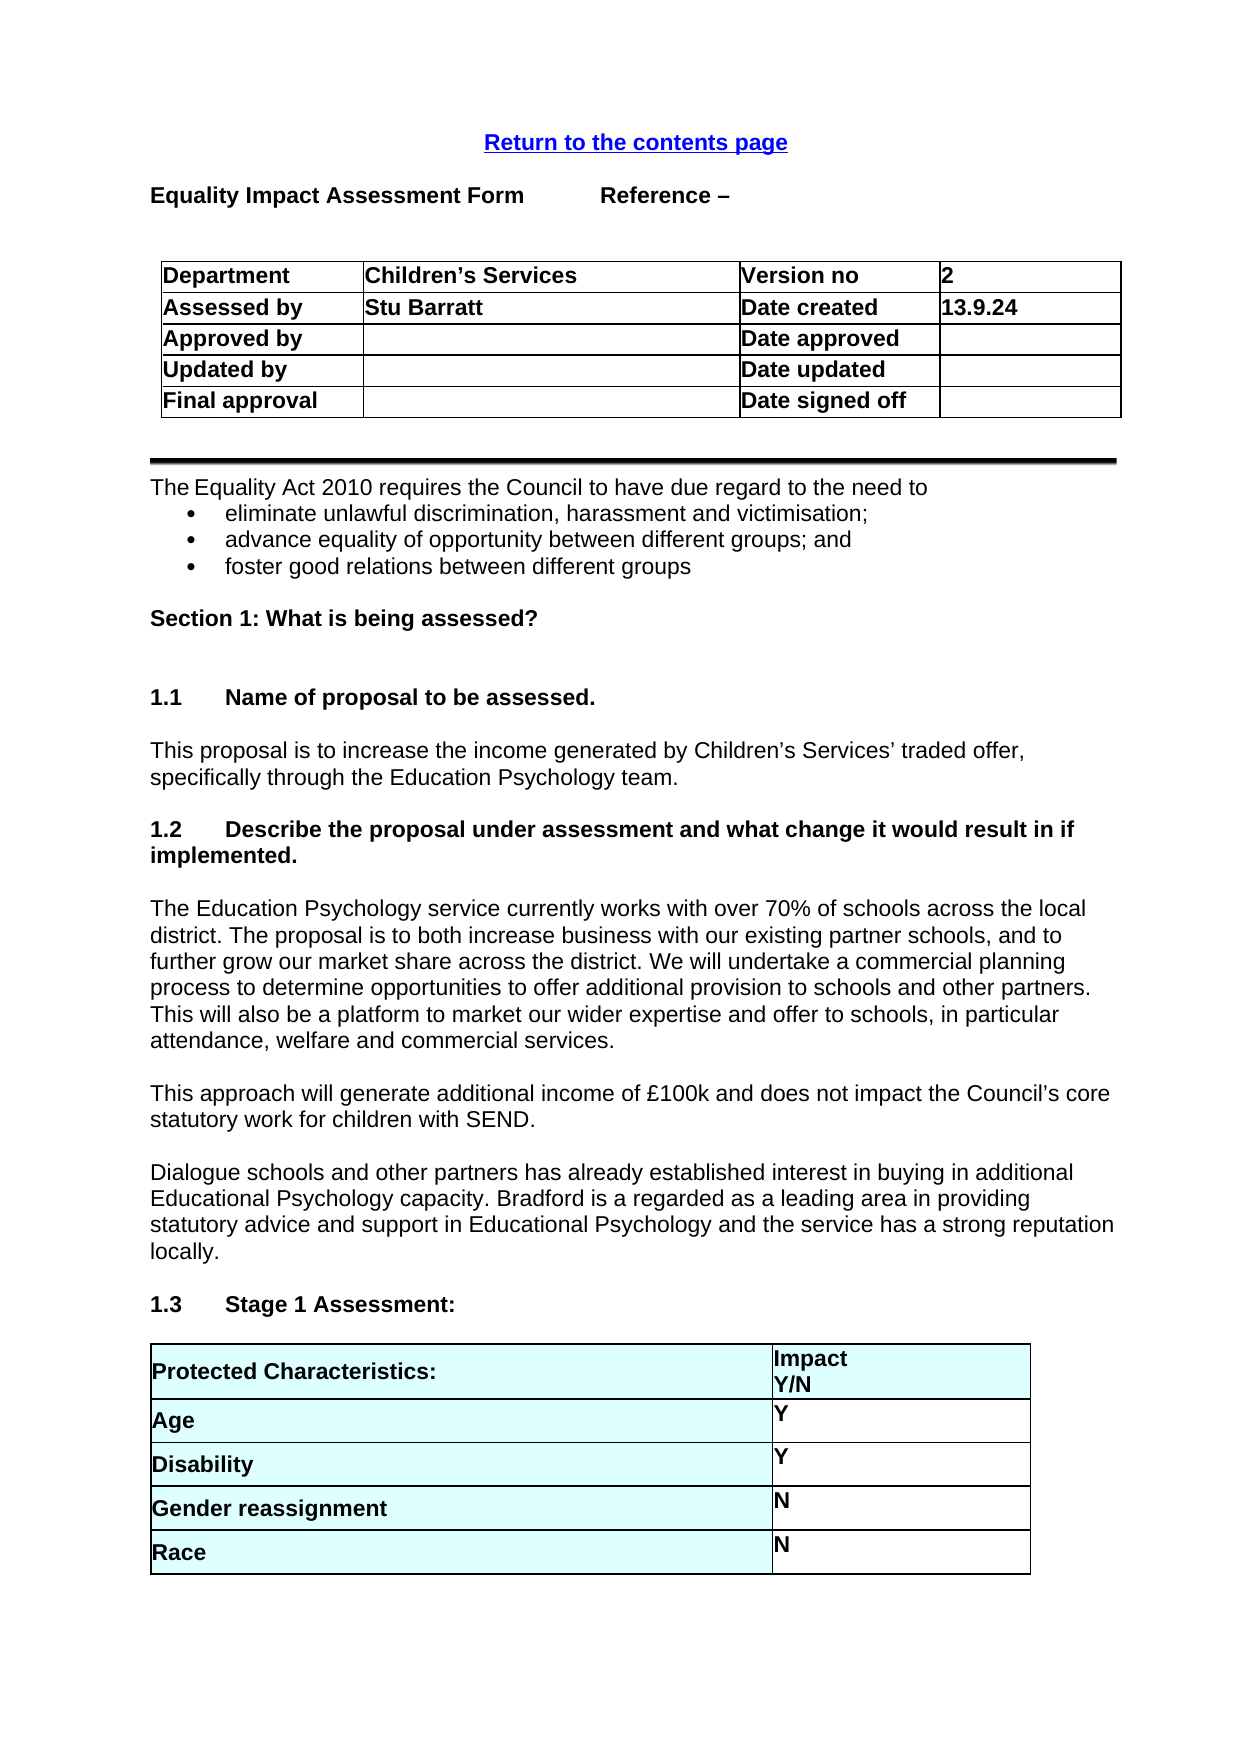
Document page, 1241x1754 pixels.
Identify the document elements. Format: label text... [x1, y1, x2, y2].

text The Education Psychology service currently works with over 70% of schools across the local district. The proposal is to both increase business with our existing partner schools, and to further grow our market share across the district. We will undertake a commercial planning process to determine opportunities to offer additional provision to schools and other partners. This will also be a platform to market our wider expertise and offer to schools, in particular attendance, welfare and commercial services. [150, 895, 1122, 1053]
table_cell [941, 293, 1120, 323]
text This proposal is to increase the income generated by Children’s Services’ traded offer, specifically through the Education Psychology team. [150, 737, 1122, 790]
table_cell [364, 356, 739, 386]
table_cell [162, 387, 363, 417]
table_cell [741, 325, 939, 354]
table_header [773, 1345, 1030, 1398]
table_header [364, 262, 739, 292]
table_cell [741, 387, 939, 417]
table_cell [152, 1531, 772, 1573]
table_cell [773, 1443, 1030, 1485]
text Section 1: What is being assessed? [150, 605, 1122, 632]
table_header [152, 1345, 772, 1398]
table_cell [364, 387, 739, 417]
text Return to the contents page [150, 129, 1122, 155]
list foster good relations between different groups [187, 553, 1122, 579]
list eliminate unlawful discrimination, harassment and victimisation; [187, 500, 1122, 526]
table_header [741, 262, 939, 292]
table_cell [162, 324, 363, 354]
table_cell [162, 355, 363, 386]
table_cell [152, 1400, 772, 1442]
text Equality Impact Assessment Form Reference – [150, 182, 1122, 208]
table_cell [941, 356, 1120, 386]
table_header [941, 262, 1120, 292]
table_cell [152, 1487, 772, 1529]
text The Equality Act 2010 requires the Council to have due regard to the need to [150, 473, 1122, 500]
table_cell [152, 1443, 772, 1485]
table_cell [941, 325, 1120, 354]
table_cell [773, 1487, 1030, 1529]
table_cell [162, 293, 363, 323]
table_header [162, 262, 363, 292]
text This approach will generate additional income of £100k and does not impact the Council’s core statutory work for children with SEND. [150, 1080, 1122, 1132]
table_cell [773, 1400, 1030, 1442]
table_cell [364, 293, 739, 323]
text 1.3 Stage 1 Assessment: [150, 1291, 1122, 1317]
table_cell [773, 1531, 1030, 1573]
text 1.1 Name of proposal to be assessed. [150, 684, 1122, 711]
text 1.2 Describe the proposal under assessment and what change it would result in if implemented. [150, 816, 1122, 869]
list advance equality of opportunity between different groups; and [187, 526, 1122, 553]
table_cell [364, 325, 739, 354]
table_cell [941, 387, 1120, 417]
picture [150, 458, 1123, 467]
text Dialogue schools and other partners has already established interest in buying in additional Educational Psychology capacity. Bradford is a regarded as a leading area in providing statutory advice and support in Educational Psychology and the service has a strong reputation locally. [150, 1159, 1122, 1264]
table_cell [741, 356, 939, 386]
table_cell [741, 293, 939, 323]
